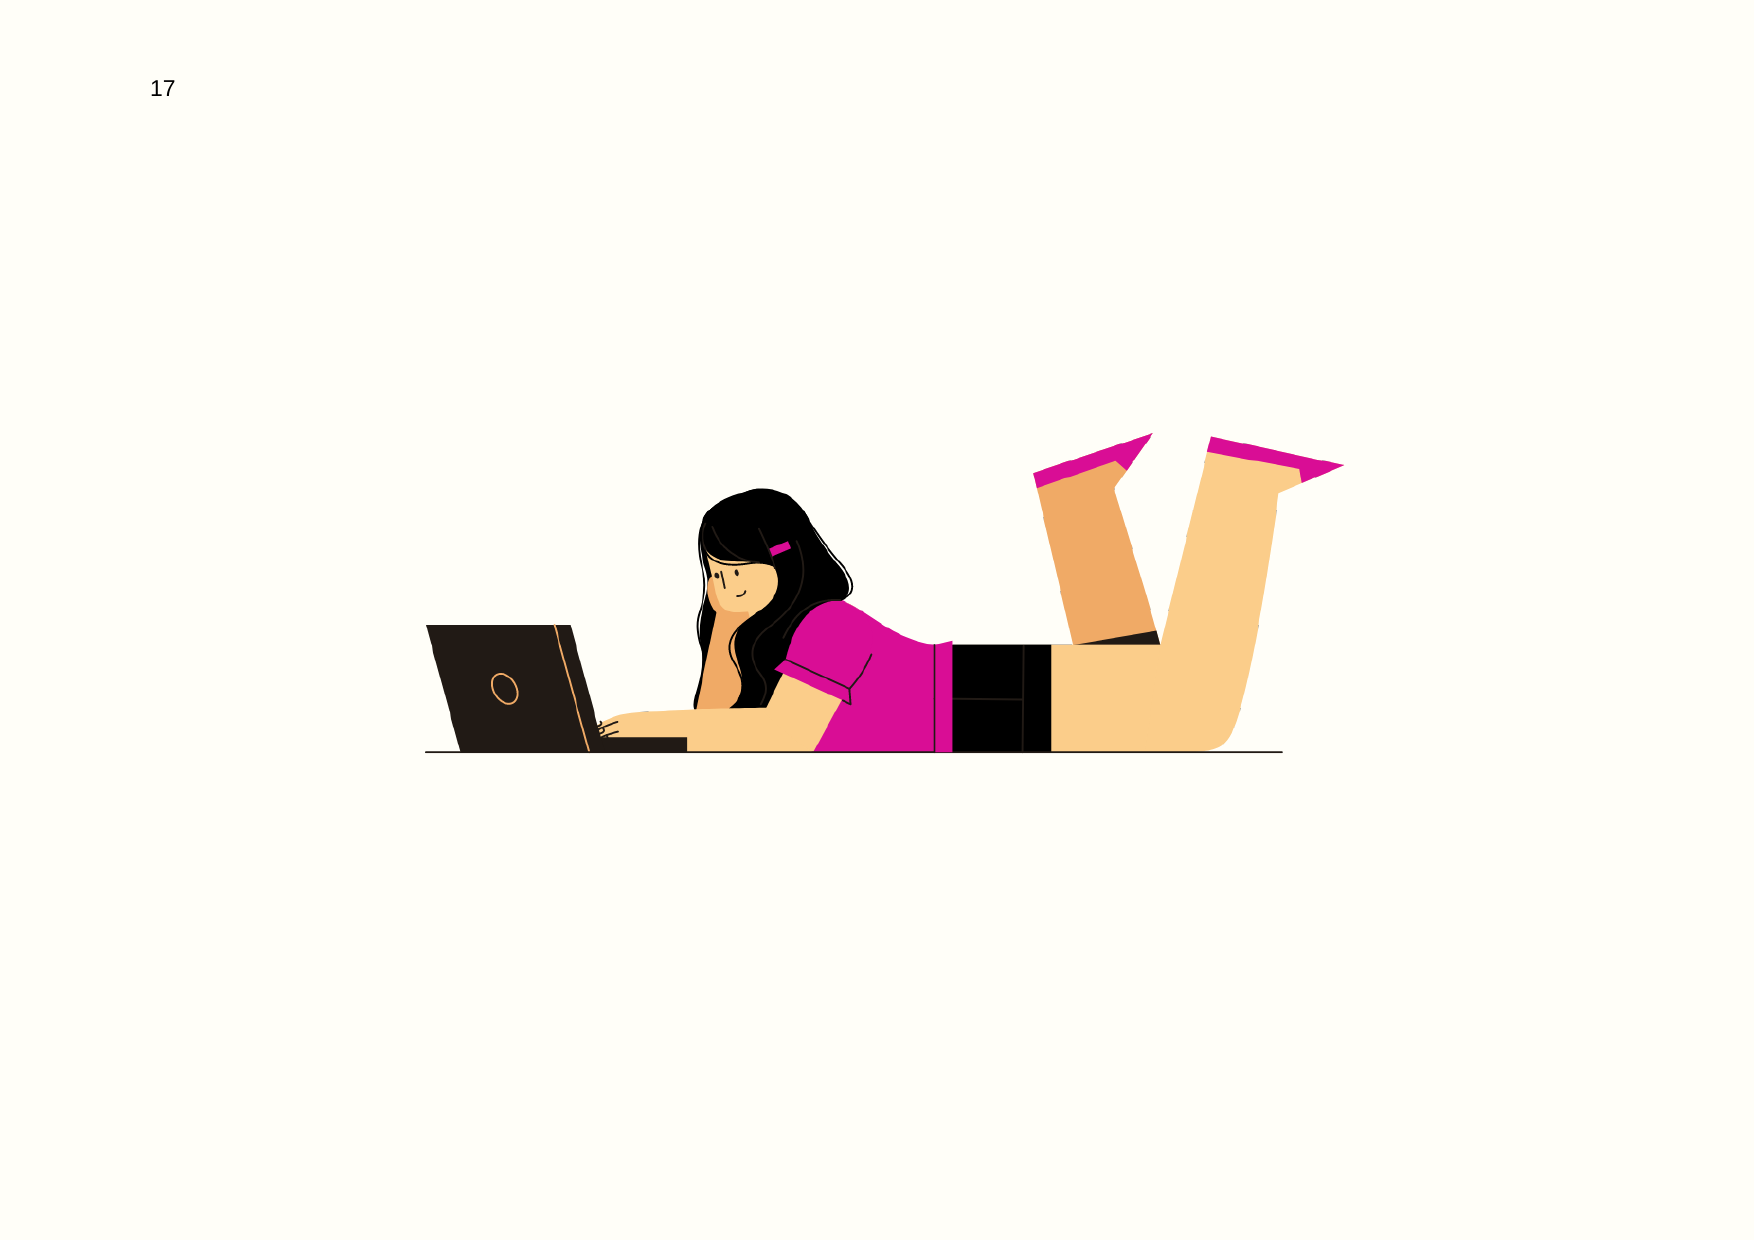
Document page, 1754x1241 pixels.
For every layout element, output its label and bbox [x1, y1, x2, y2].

picture [379, 380, 1402, 859]
